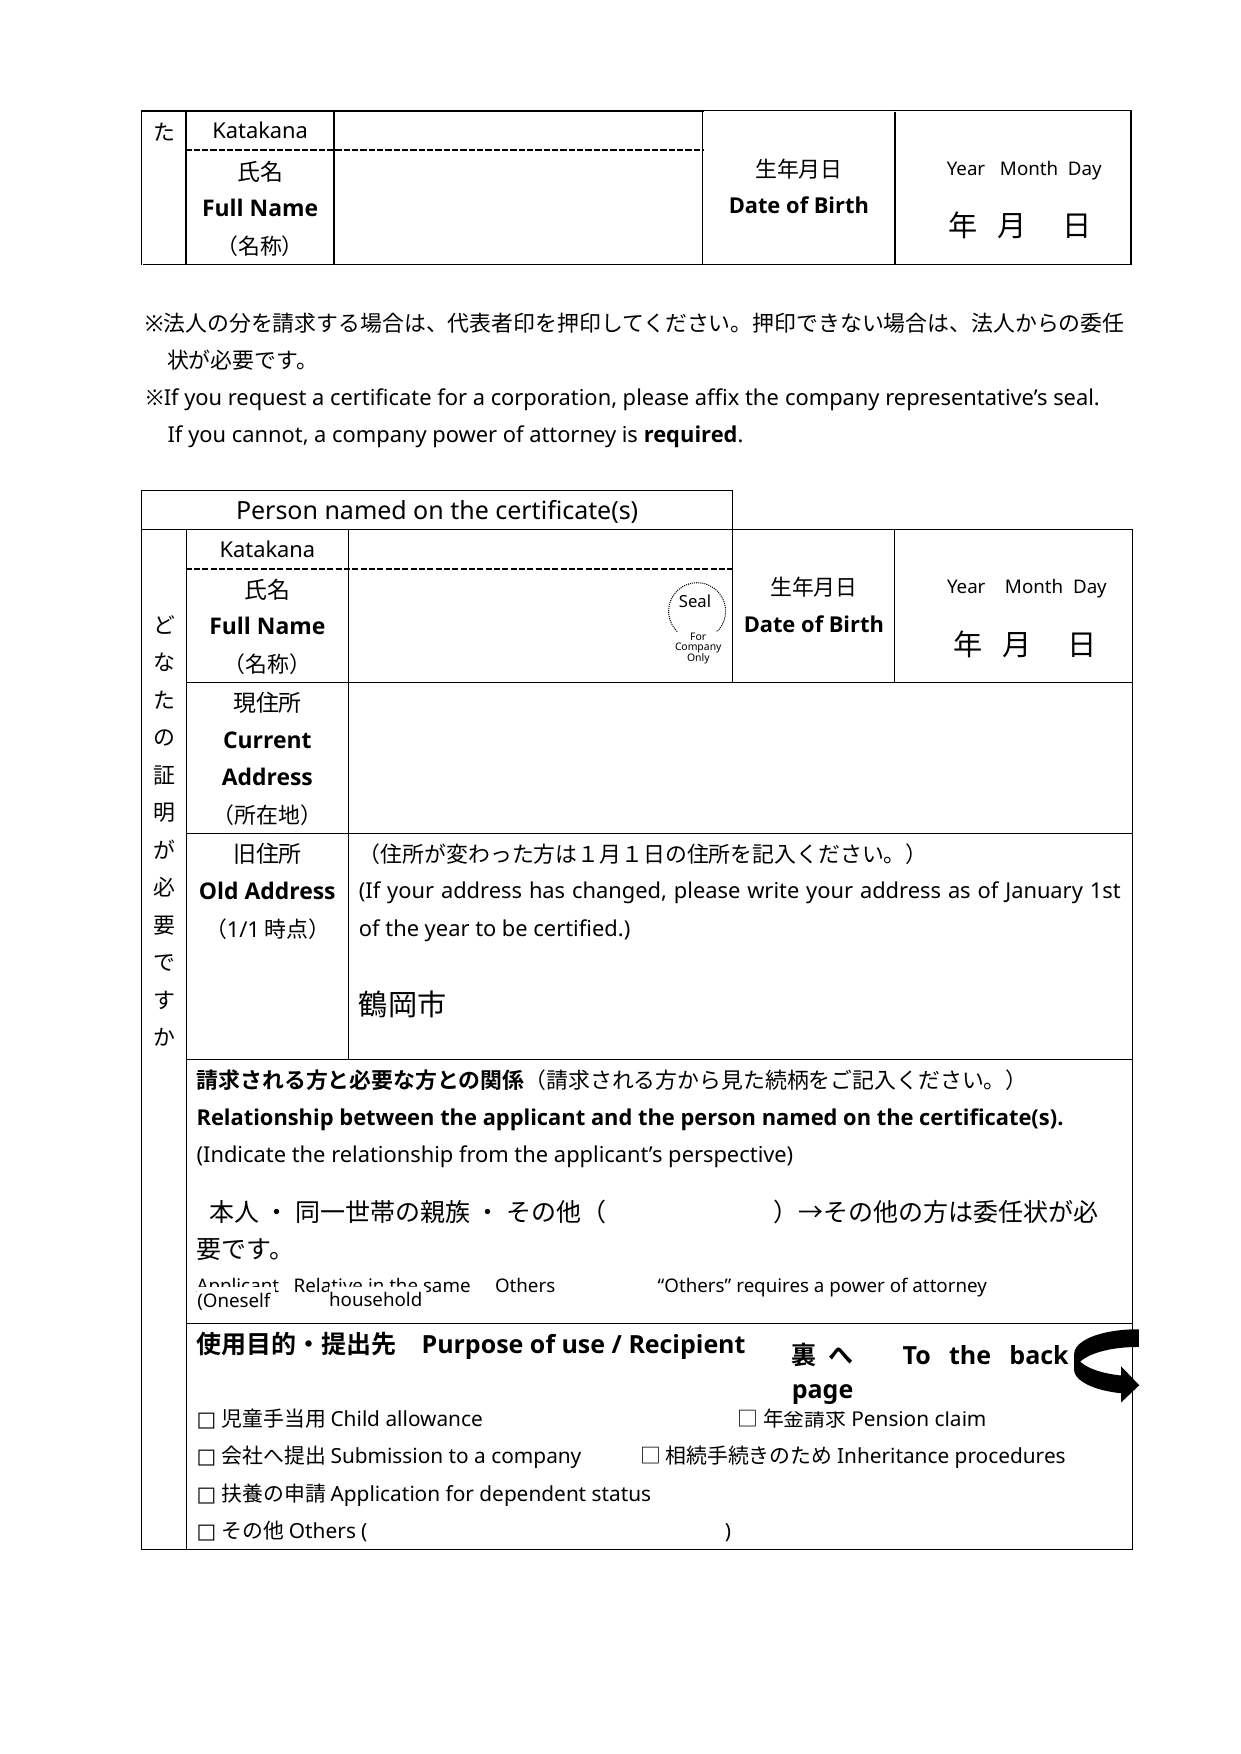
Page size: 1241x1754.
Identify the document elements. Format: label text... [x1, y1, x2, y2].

table_cell Katakana [187, 112, 333, 149]
table_cell 請求されるかた [142, 112, 185, 264]
table_cell 請求される方と必要な方との関係（請求される方から見た続柄をご記入ください。） Relationship between the applicant and the person named on the certificate(s). (Indicate the relationship from the applicant’s perspective) 本人 ・ 同一世帯の親族 ・ その他（ ）→その他の方は委任状が必要です。 Applicant Relative in the same Others “Others” requires a power of attorney [187, 1060, 1132, 1323]
table_cell 現住所 Current Address （所在地） [187, 683, 348, 833]
table_cell 使用目的・提出先 Purpose of use / Recipient □ 児童手当用 Child allowance □ 年金請求 Pension claim □ 会社へ提出 Submission to a company □ 相続手続きのため Inheritance procedures □ 扶養の申請 Application for dependent status □ その他 Others ( ) [187, 1324, 1132, 1549]
table_cell [335, 149, 702, 264]
table_cell Year Month Day 年 月 日 [896, 111, 1130, 264]
table_cell 生年月日 Date of Birth [733, 530, 894, 682]
table_cell [335, 112, 702, 149]
table_cell 旧住所 Old Address （1/1時点） [187, 834, 348, 1059]
table_cell どなたの証明が必要ですか [142, 530, 186, 1549]
text ※法人の分を請求する場合は、代表者印を押印してください。押印できない場合は、法人からの委任状が必要です。 [145, 303, 1128, 378]
table_cell [349, 530, 732, 567]
table_cell Katakana [187, 530, 348, 567]
table_cell [349, 568, 732, 682]
table_cell Year Month Day 年 月 日 [895, 530, 1132, 682]
table_cell 氏名 Full Name （名称） [187, 149, 333, 264]
table_cell （住所が変わった方は１月１日の住所を記入ください。） (If your address has changed, please write your address as of January 1st of the year to be certified.) 鶴岡市 [349, 834, 1132, 1059]
text ※If you request a certificate for a corporation, please affix the company representative’s seal. [146, 378, 1128, 415]
table_cell 生年月日 Date of Birth [703, 111, 895, 264]
table_header Person named on the certificate(s) [142, 491, 732, 529]
table_cell 氏名 Full Name （名称） [187, 568, 348, 682]
table_cell [349, 683, 1132, 833]
text If you cannot, a company power of attorney is required. [146, 415, 1128, 453]
